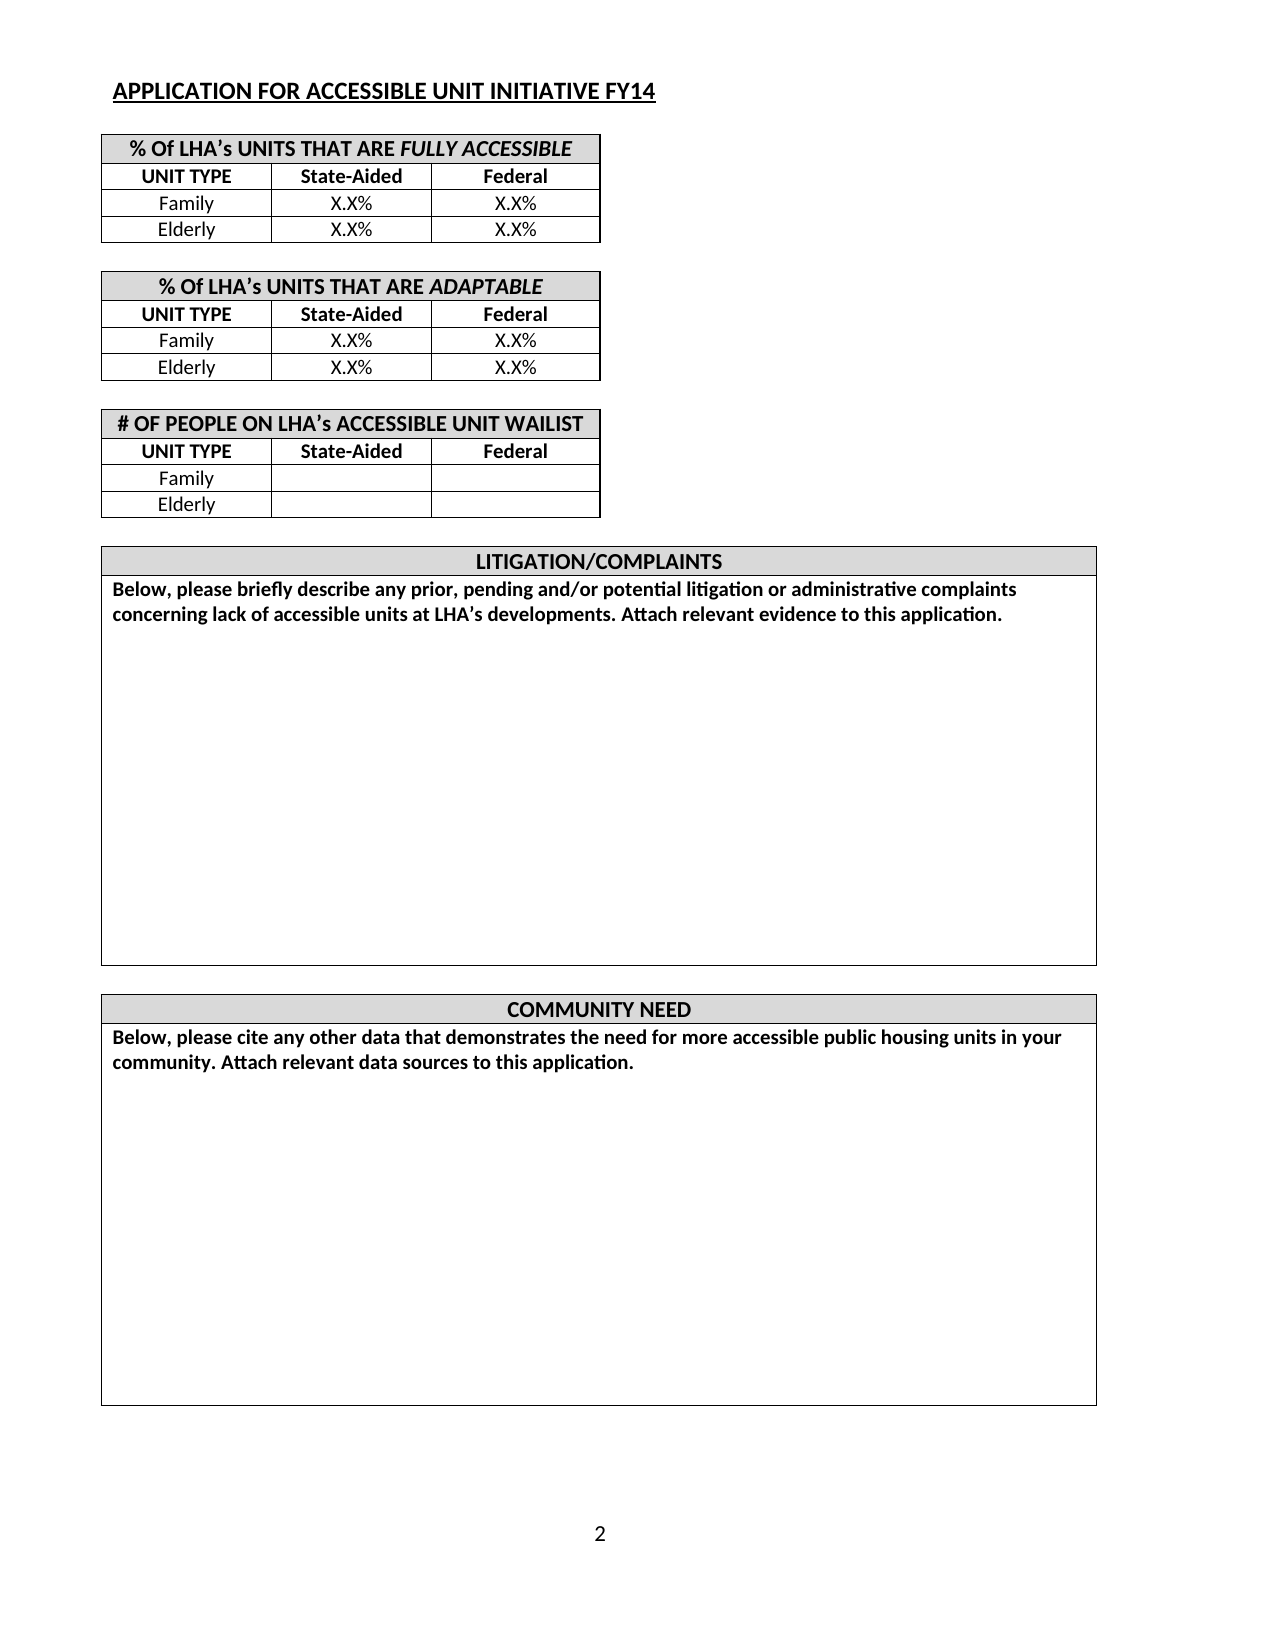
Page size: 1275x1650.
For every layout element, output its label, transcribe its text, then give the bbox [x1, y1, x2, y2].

table_cell Federal [432, 439, 599, 464]
table_header # OF PEOPLE ON LHA’s ACCESSIBLE UNIT WAILIST [102, 410, 599, 438]
table_header LITIGATION/COMPLAINTS [102, 547, 1096, 575]
table_cell X.X% [272, 217, 431, 242]
table_cell Family [102, 328, 271, 353]
table_cell UNIT TYPE [102, 301, 271, 327]
table_cell Family [102, 190, 271, 216]
table_cell Below, please briefly describe any prior, pending and/or potential litigation or administrative complaints concerning lack of accessible units at LHA’s developments. Attach relevant evidence to this application. [102, 576, 1096, 965]
table_cell Family [102, 465, 271, 491]
table_header % Of LHA’s UNITS THAT ARE ADAPTABLE [102, 272, 599, 300]
table_cell [272, 465, 431, 491]
table_header % Of LHA’s UNITS THAT ARE FULLY ACCESSIBLE [102, 135, 599, 163]
table_cell X.X% [432, 217, 599, 242]
table_cell [432, 492, 599, 517]
table_cell State-Aided [272, 301, 431, 327]
table_cell X.X% [272, 190, 431, 216]
table_cell X.X% [432, 190, 599, 216]
table_cell Federal [432, 301, 599, 327]
table_header COMMUNITY NEED [102, 995, 1096, 1023]
table_cell State-Aided [272, 439, 431, 464]
table_cell Elderly [102, 492, 271, 517]
table_cell UNIT TYPE [102, 439, 271, 464]
table_cell X.X% [432, 328, 599, 353]
table_cell State-Aided [272, 164, 431, 189]
table_cell X.X% [432, 354, 599, 379]
table_cell UNIT TYPE [102, 164, 271, 189]
table_cell Federal [432, 164, 599, 189]
table_cell Elderly [102, 217, 271, 242]
table_cell Elderly [102, 354, 271, 379]
table_cell [432, 465, 599, 491]
table_cell X.X% [272, 354, 431, 379]
table_cell Below, please cite any other data that demonstrates the need for more accessible public housing units in your community. Attach relevant data sources to this application. [102, 1024, 1096, 1404]
table_cell X.X% [272, 328, 431, 353]
table_cell [272, 492, 431, 517]
